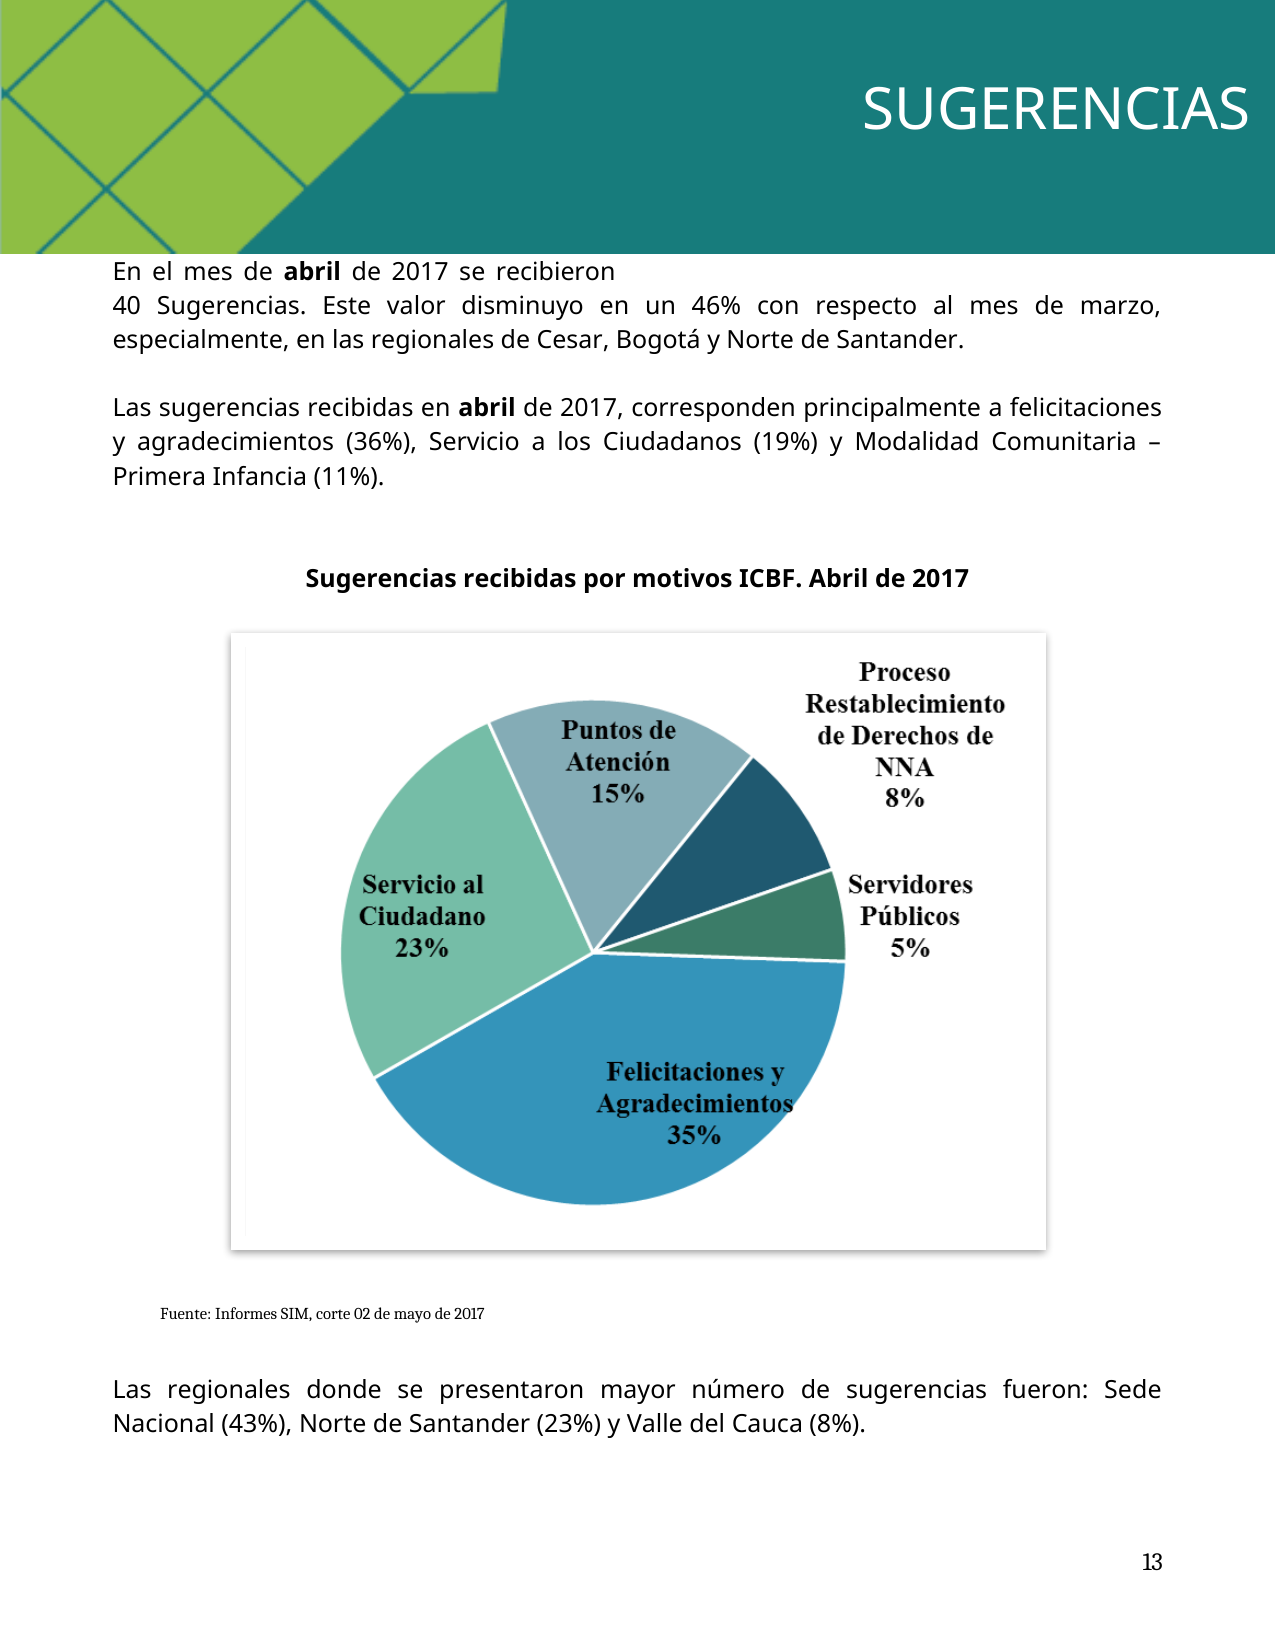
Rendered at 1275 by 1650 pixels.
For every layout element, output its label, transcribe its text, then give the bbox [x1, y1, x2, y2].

picture [0, 0, 1275, 254]
picture [245, 647, 1032, 1236]
text Las sugerencias recibidas en abril de 2017, corresponden principalmente a felicitaciones y agradecimientos (36%), Servicio a los Ciudadanos (19%) y Modalidad Comunitaria – Primera Infancia (11%). [112, 390, 1163, 492]
text Sugerencias recibidas por motivos ICBF. Abril de 2017 [112, 560, 1163, 594]
text Las regionales donde se presentaron mayor número de sugerencias fueron: Sede Nacional (43%), Norte de Santander (23%) y Valle del Cauca (8%). [112, 1372, 1163, 1440]
text En el mes de abril de 2017 se recibieron 40 Sugerencias. Este valor disminuyo en un 46% con respecto al mes de marzo, especialmente, en las regionales de Cesar, Bogotá y Norte de Santander. [112, 251, 1163, 356]
